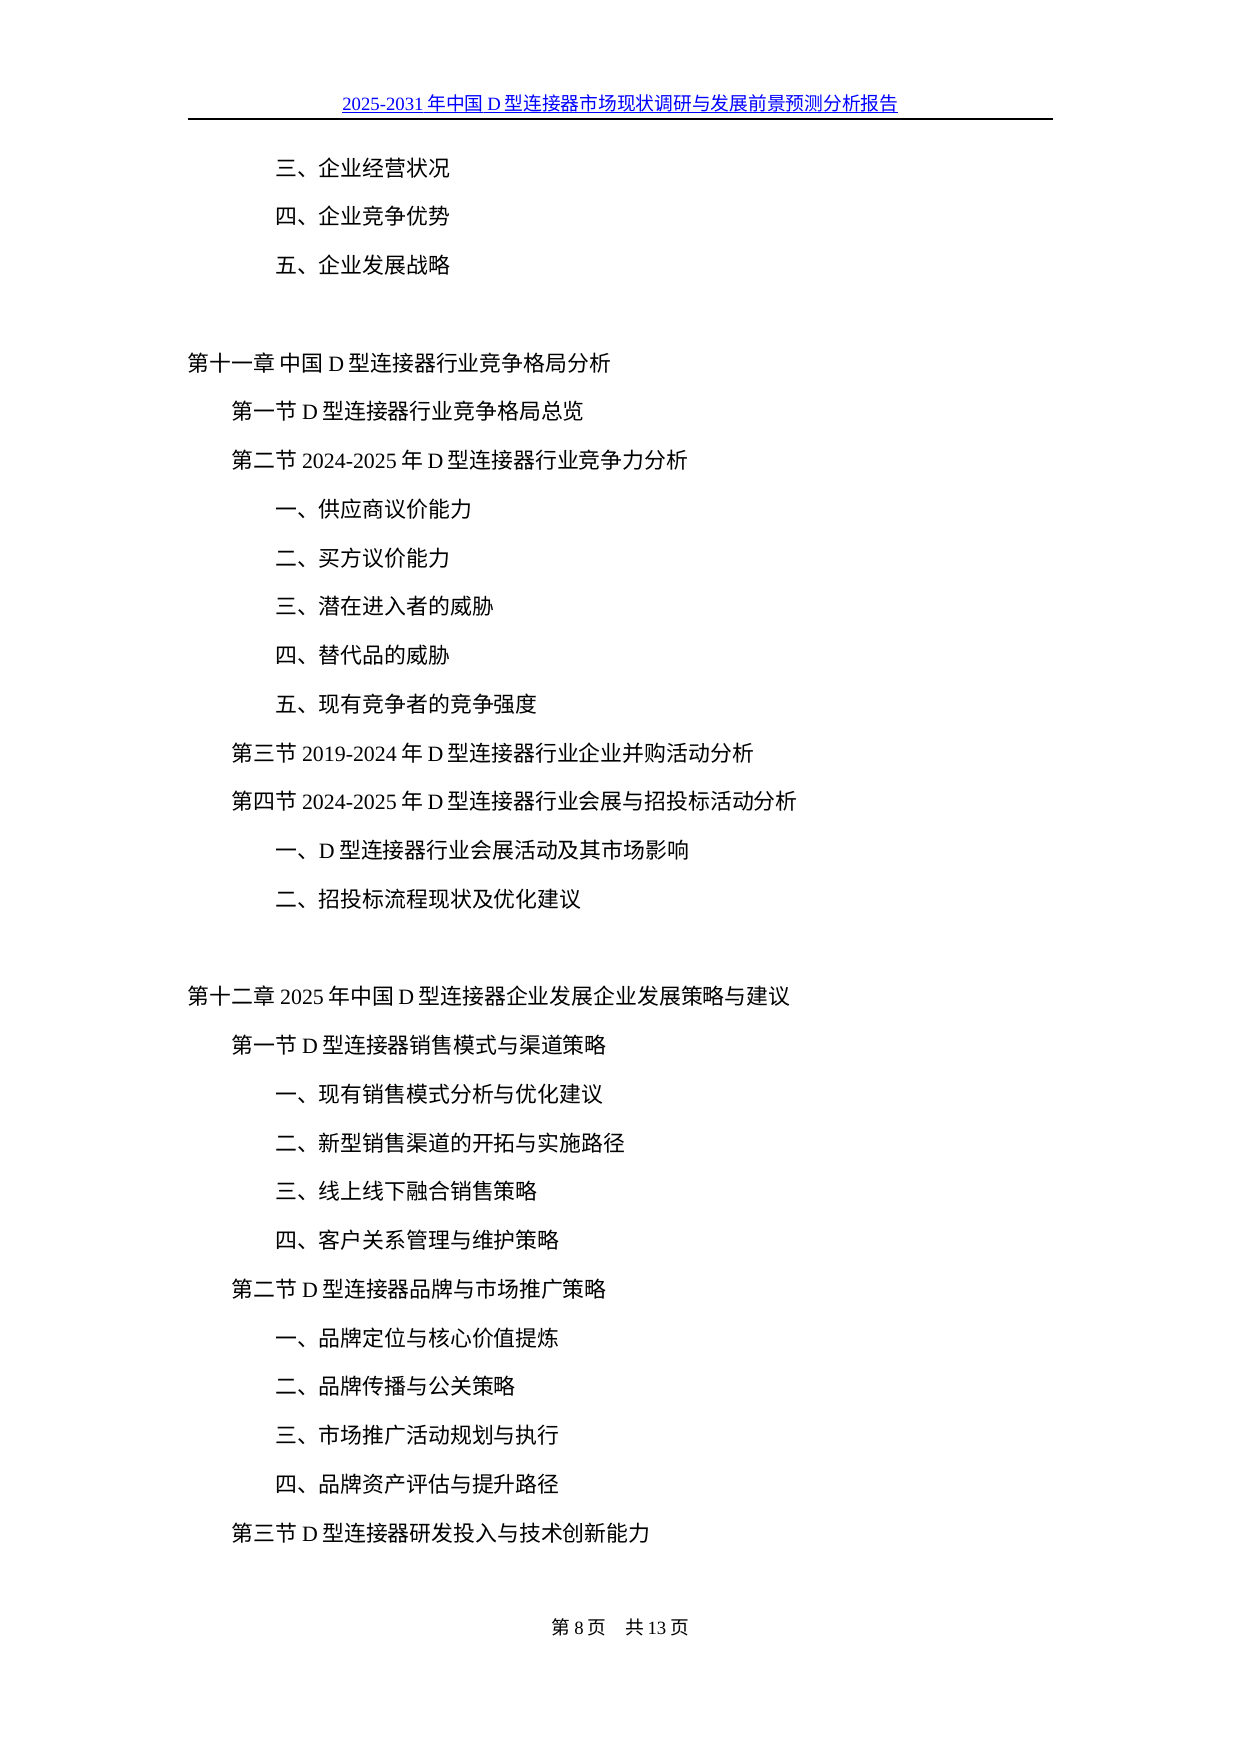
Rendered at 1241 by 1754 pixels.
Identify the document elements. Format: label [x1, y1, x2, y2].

text [187, 150, 1053, 1548]
